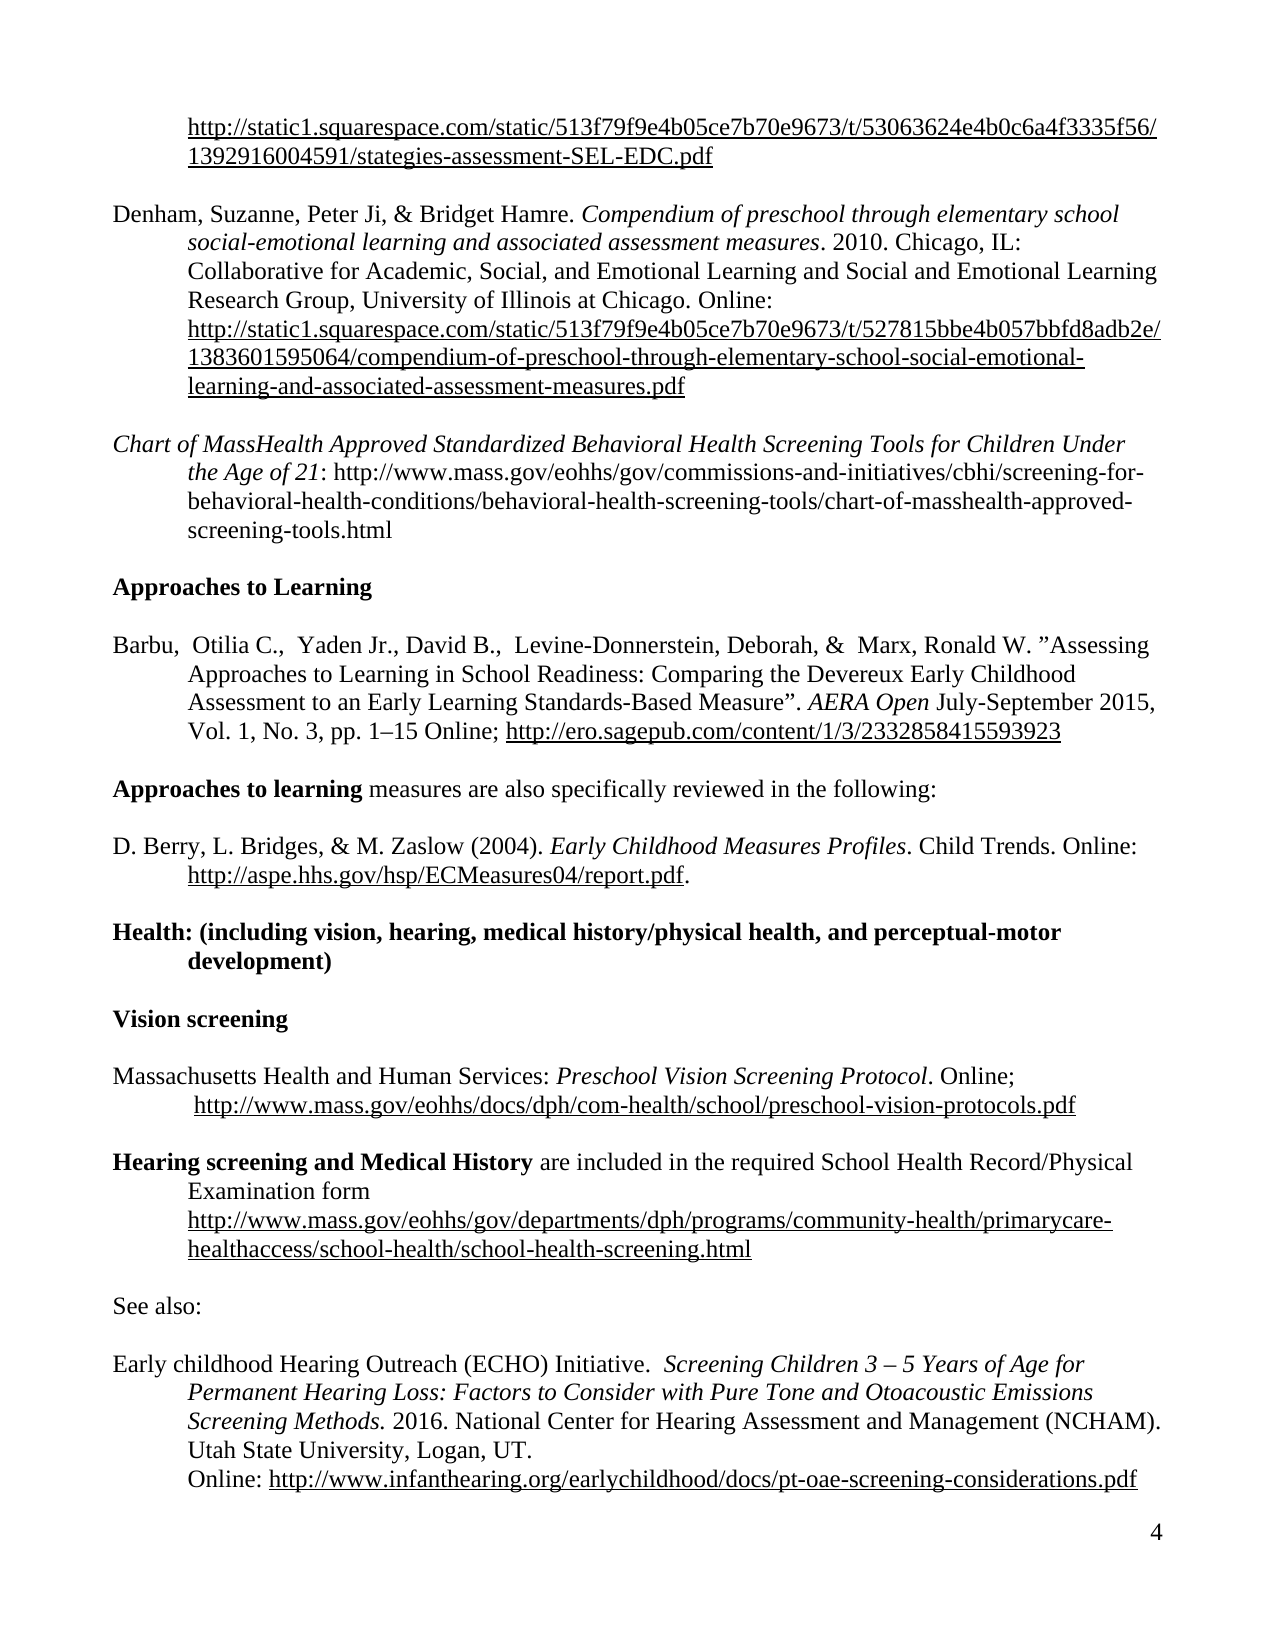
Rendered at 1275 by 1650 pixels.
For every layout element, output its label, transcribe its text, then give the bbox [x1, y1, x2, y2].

text Approaches to learning measures are also specifically reviewed in the following: [112, 774, 1162, 802]
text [112, 112, 1162, 170]
text D. Berry, L. Bridges, & M. Zaslow (2004). Early Childhood Measures Profiles. Child Trends. Online: http://aspe.hhs.gov/hsp/ECMeasures04/report.pdf. [112, 831, 1162, 889]
text Approaches to Learning [112, 572, 1162, 601]
text Health: (including vision, hearing, medical history/physical health, and perceptual-motor development) [112, 917, 1162, 975]
text Barbu, Otilia C., Yaden Jr., David B., Levine-Donnerstein, Deborah, & Marx, Ronald W. ”Assessing Approaches to Learning in School Readiness: Comparing the Devereux Early Childhood Assessment to an Early Learning Standards-Based Measure”. AERA Open July-September 2015, Vol. 1, No. 3, pp. 1–15 Online; http://ero.sagepub.com/content/1/3/2332858415593923 [112, 630, 1162, 745]
text Vision screening [112, 1004, 1162, 1032]
text Online: http://www.infanthearing.org/earlychildhood/docs/pt-oae-screening-considerations.pdf [187, 1464, 1162, 1492]
text Chart of MassHealth Approved Standardized Behavioral Health Screening Tools for Children Under the Age of 21: http://www.mass.gov/eohhs/gov/commissions-and-initiatives/cbhi/screening-for-behavioral-health-conditions/behavioral-health-screening-tools/chart-of-masshealth-approved-screening-tools.html [112, 429, 1162, 544]
text Massachusetts Health and Human Services: Preschool Vision Screening Protocol. Online; [112, 1061, 1162, 1090]
text See also: [112, 1291, 1162, 1320]
text Hearing screening and Medical History are included in the required School Health Record/Physical Examination form [112, 1147, 1162, 1205]
text Early childhood Hearing Outreach (ECHO) Initiative. Screening Children 3 – 5 Years of Age for Permanent Hearing Loss: Factors to Consider with Pure Tone and Otoacoustic Emissions Screening Methods. 2016. National Center for Hearing Assessment and Management (NCHAM). Utah State University, Logan, UT. [112, 1349, 1162, 1464]
text http://www.mass.gov/eohhs/docs/dph/com-health/school/preschool-vision-protocols.pdf [112, 1090, 1162, 1119]
text http://www.mass.gov/eohhs/gov/departments/dph/programs/community-health/primarycare-healthaccess/school-health/school-health-screening.html [112, 1205, 1162, 1262]
text Denham, Suzanne, Peter Ji, & Bridget Hamre. Compendium of preschool through elementary school social‐emotional learning and associated assessment measures. 2010. Chicago, IL: Collaborative for Academic, Social, and Emotional Learning and Social and Emotional Learning Research Group, University of Illinois at Chicago. Online: http://static1.squarespace.com/static/513f79f9e4b05ce7b70e9673/t/527815bbe4b057bbfd8adb2e/1383601595064/compendium-of-preschool-through-elementary-school-social-emotional-learning-and-associated-assessment-measures.pdf [112, 199, 1162, 400]
